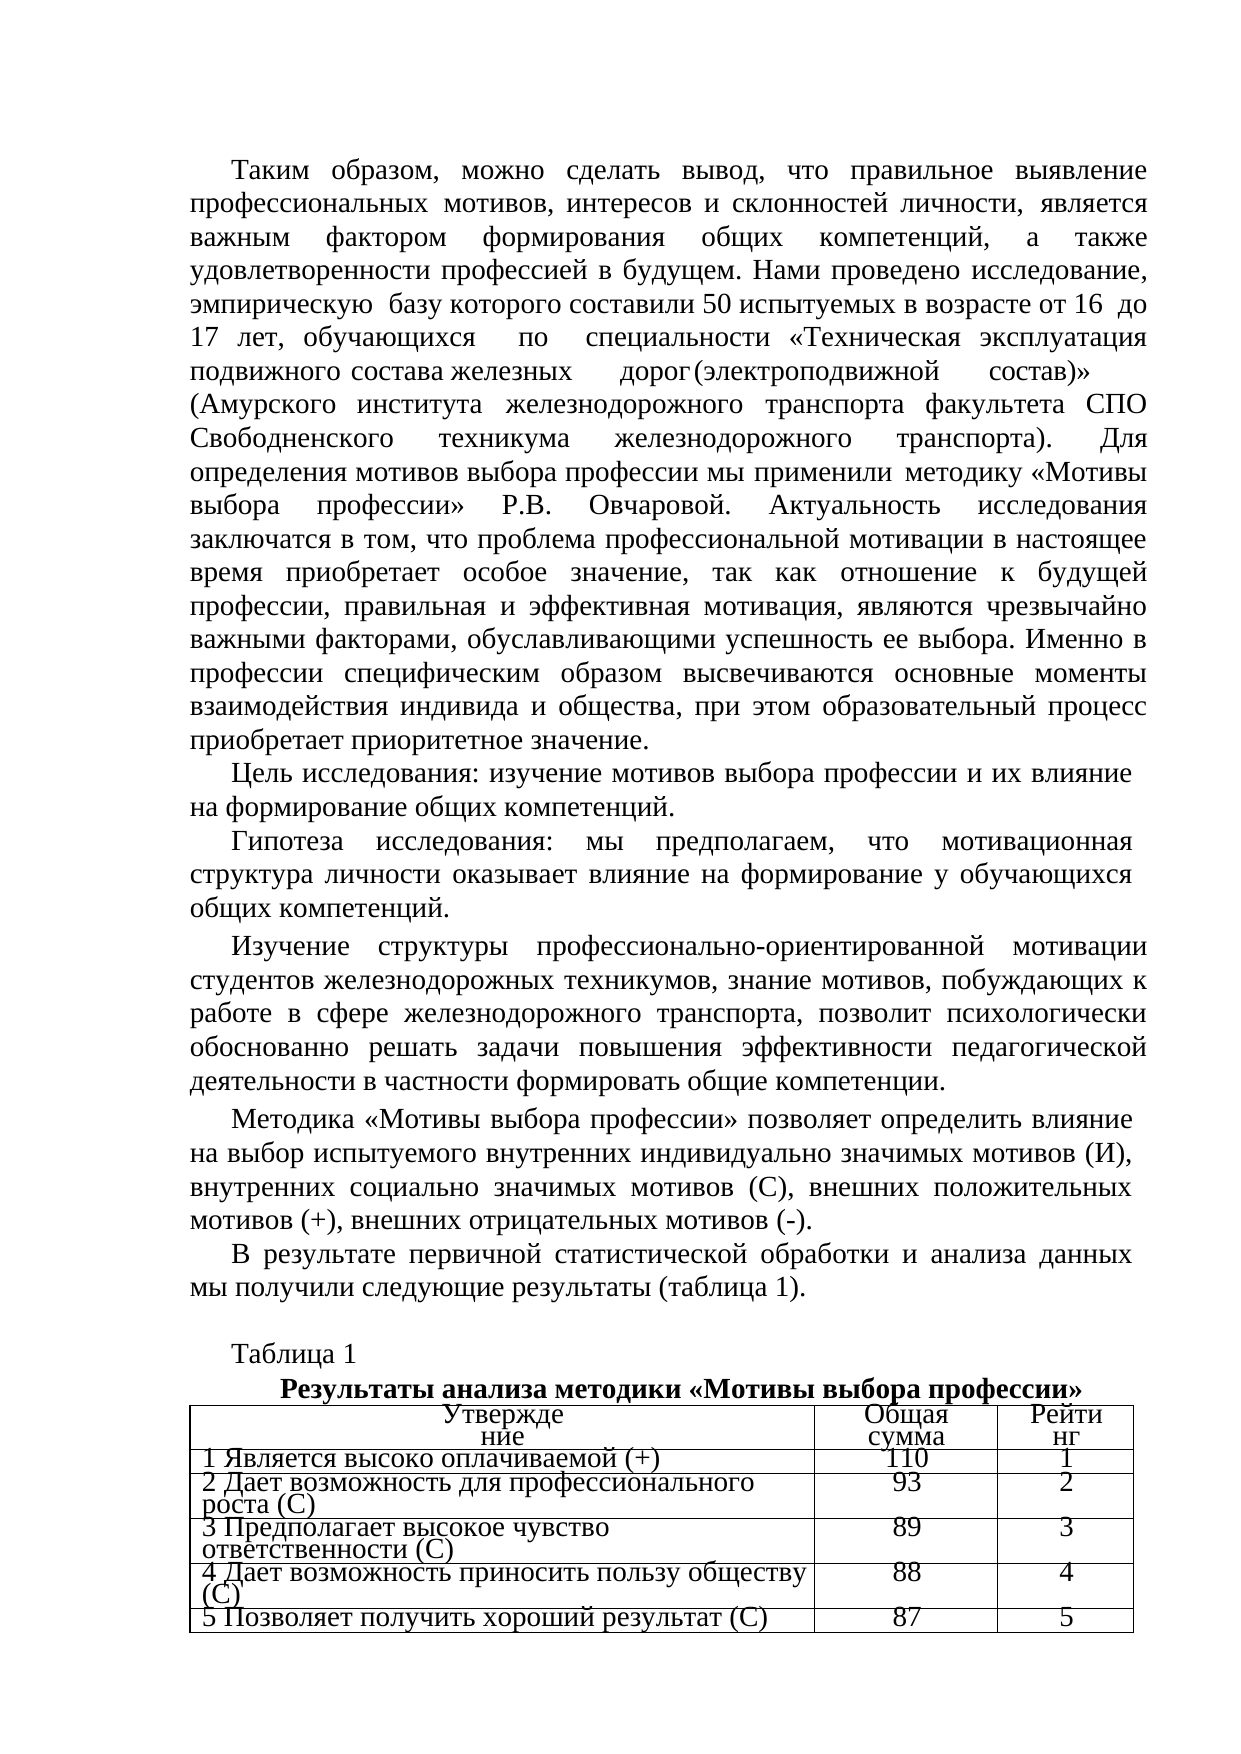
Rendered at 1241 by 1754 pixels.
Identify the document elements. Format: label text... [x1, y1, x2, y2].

text В результате первичной статистической обработки и анализа данных мы получили следующие результаты (таблица 1). [189, 1236, 1133, 1303]
text Таблица 1 [189, 1337, 1142, 1370]
table_cell 4 [998, 1564, 1133, 1608]
table_cell 87 [815, 1609, 997, 1632]
table_cell 4 Дает возможность приносить пользу обществу (С) [191, 1564, 814, 1608]
table_header Рейтинг [998, 1406, 1133, 1449]
subtitle Результаты анализа методики «Мотивы выбора профессии» [221, 1371, 1142, 1404]
text Цель исследования: изучение мотивов выбора профессии и их влияние на формирование общих компетенций. [189, 756, 1133, 823]
text Таким образом, можно сделать вывод, что правильное выявление профессиональных мотивов, интересов и склонностей личности, является важным фактором формирования общих компетенций, а также удовлетворенности профессией в будущем. Нами проведено исследование, эмпирическую базу которого составили 50 испытуемых в возрасте от 16 до 17 лет, обучающихся по специальности «Техническая эксплуатация подвижного состава железных дорог (электроподвижной состав)» (Амурского института железнодорожного транспорта факультета СПО Свободненского техникума железнодорожного транспорта). Для определения мотивов выбора профессии мы применили методику «Мотивы выбора профессии» Р.В. Овчаровой. Актуальность исследования заключатся в том, что проблема профессиональной мотивации в настоящее время приобретает особое значение, так как отношение к будущей профессии, правильная и эффективная мотивация, являются чрезвычайно важными факторами, обуславливающими успешность ее выбора. Именно в профессии специфическим образом высвечиваются основные моменты взаимодействия индивида и общества, при этом образовательный процесс приобретает приоритетное значение. [189, 152, 1148, 756]
table_cell 110 [815, 1450, 997, 1473]
table_cell 89 [815, 1519, 997, 1563]
table_cell 1 Является высоко оплачиваемой (+) [191, 1450, 631, 1473]
table_cell 2 [998, 1474, 1133, 1518]
table_cell 3 Предполагает высокое чувство ответственности (С) [191, 1519, 814, 1563]
table_cell 5 Позволяет получить хороший результат (С) [191, 1609, 736, 1632]
table_cell 5 [998, 1609, 1133, 1632]
table_header Общая сумма [815, 1406, 997, 1449]
table_cell 88 [815, 1564, 997, 1608]
text Гипотеза исследования: мы предполагаем, что мотивационная структура личности оказывает влияние на формирование у обучающихся общих компетенций. [189, 823, 1133, 923]
table_header Утверждение [191, 1406, 814, 1449]
text Изучение структуры профессионально-ориентированной мотивации студентов железнодорожных техникумов, знание мотивов, побуждающих к работе в сфере железнодорожного транспорта, позволит психологически обоснованно решать задачи повышения эффективности педагогической деятельности в частности формировать общие компетенции. [189, 928, 1148, 1096]
table_cell 93 [815, 1474, 997, 1518]
text Методика «Мотивы выбора профессии» позволяет определить влияние на выбор испытуемого внутренних индивидуально значимых мотивов (И), внутренних социально значимых мотивов (С), внешних положительных мотивов (+), внешних отрицательных мотивов (-). [189, 1102, 1133, 1236]
table_cell 1 Является высоко оплачиваемой (+) [628, 1450, 814, 1473]
table_cell 1 [998, 1450, 1133, 1473]
table_cell 3 [998, 1519, 1133, 1563]
table_cell 2 Дает возможность для профессионального роста (С) [191, 1474, 814, 1518]
